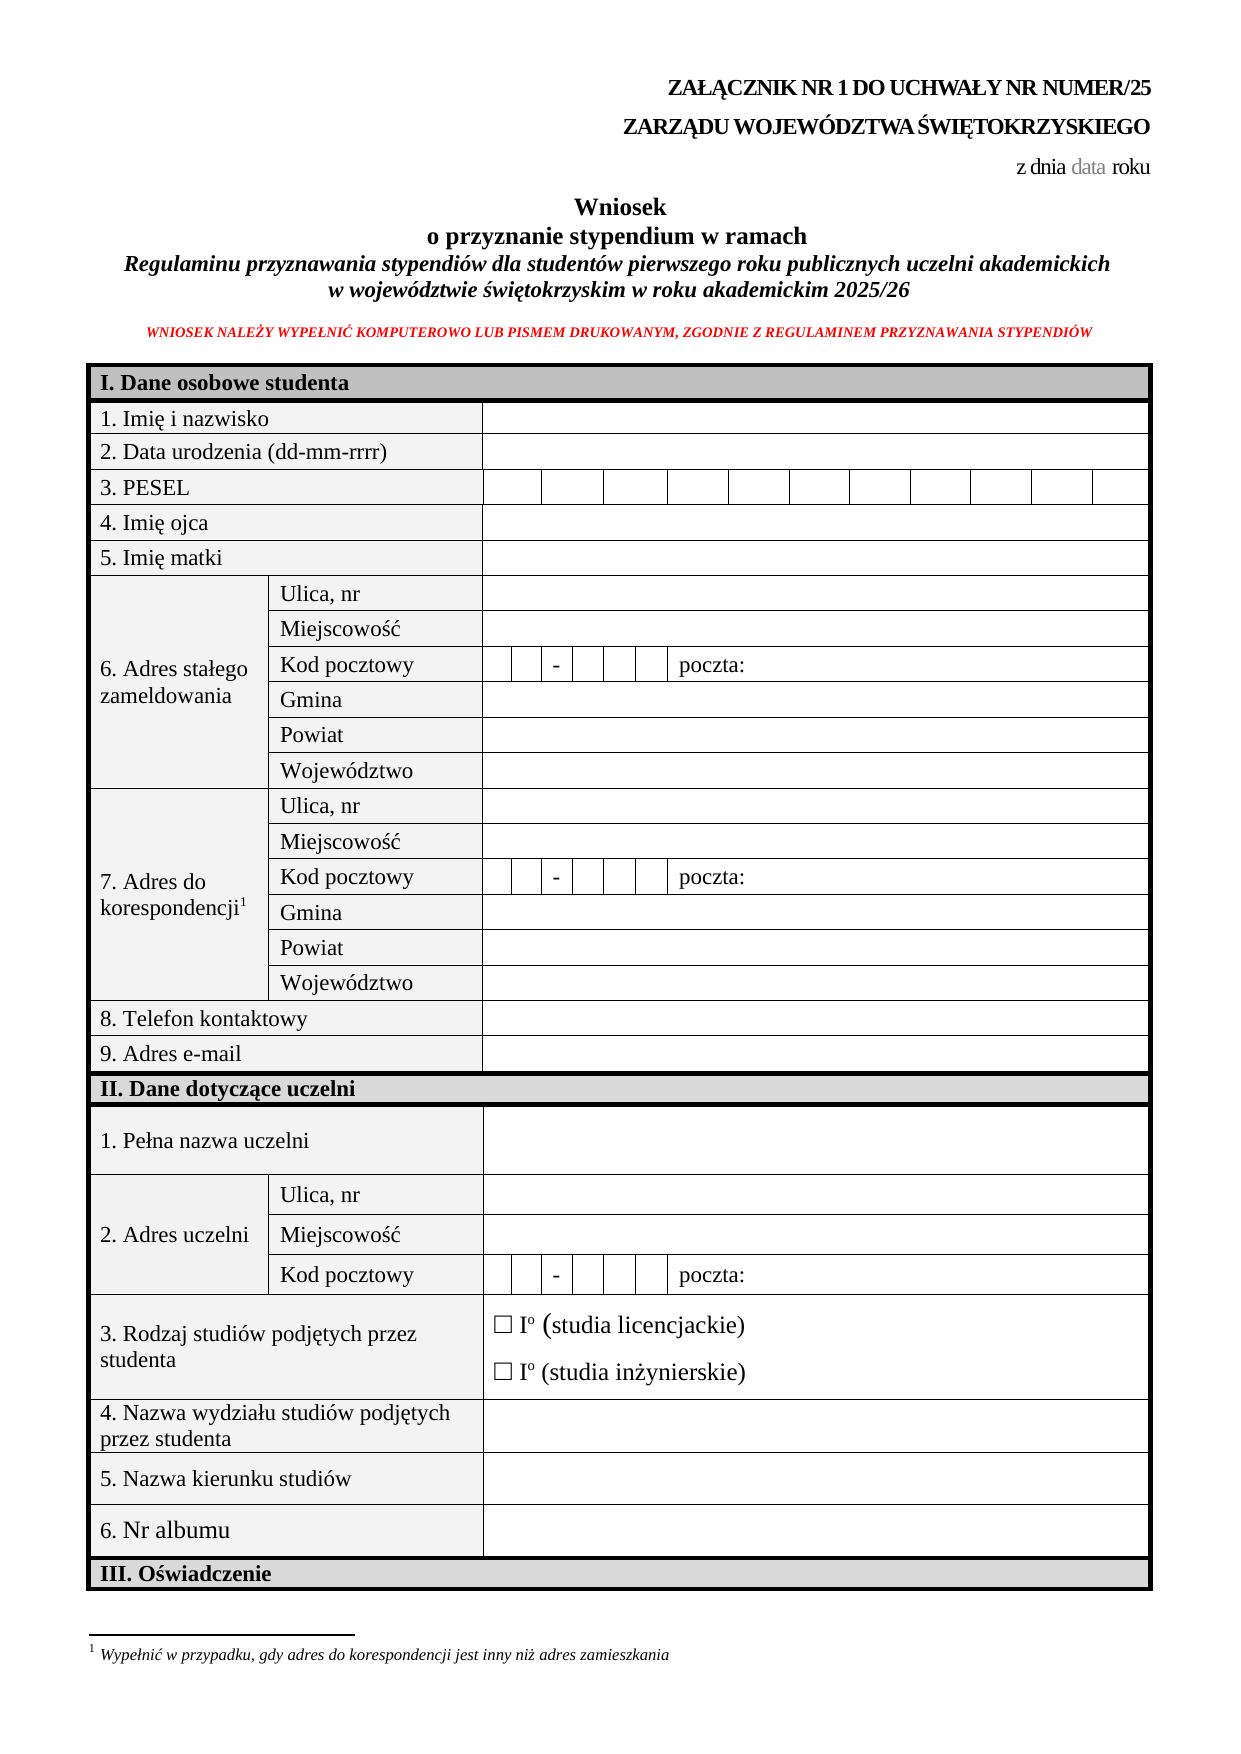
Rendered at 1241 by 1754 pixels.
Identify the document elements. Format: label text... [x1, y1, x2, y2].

table_cell poczta: [668, 647, 1148, 681]
table_cell [483, 859, 511, 894]
table_cell [483, 434, 1148, 469]
table_cell [636, 1255, 667, 1293]
table_cell [484, 470, 541, 504]
text WNIOSEK NALEŻY WYPEŁNIĆ KOMPUTEROWO LUB PISMEM DRUKOWANYM, ZGODNIE Z REGULAMINEM PRZYZNAWANIA STYPENDIÓW [89, 324, 1152, 341]
table_cell [1032, 470, 1092, 504]
table_header I. Dane osobowe studenta [91, 367, 1148, 398]
title ZARZĄDU WOJEWÓDZTWA ŚWIĘTOKRZYSKIEGO [89, 113, 1152, 140]
table_cell [604, 1255, 635, 1293]
table_cell 1. Imię i nazwisko [91, 403, 482, 433]
table_cell [790, 470, 849, 504]
table_cell [484, 1505, 1148, 1556]
table_cell [483, 1001, 1148, 1035]
table_cell Powiat [269, 718, 482, 752]
table_cell [483, 1036, 1148, 1071]
table_cell [483, 541, 1148, 575]
table_cell [484, 1215, 1148, 1254]
table_cell Miejscowość [269, 611, 482, 646]
table_cell Powiat [269, 930, 482, 964]
table_cell [604, 647, 635, 681]
table_cell 5. Imię matki [91, 541, 482, 575]
table_cell [636, 859, 667, 894]
table_cell [604, 859, 635, 894]
table_cell [484, 1255, 511, 1293]
table_cell [604, 470, 667, 504]
title z dnia roku [89, 153, 1152, 179]
table_cell [483, 403, 1148, 433]
table_cell [850, 470, 910, 504]
table_cell 4. Imię ojca [91, 505, 482, 539]
table_cell [573, 647, 603, 681]
table_cell [668, 470, 728, 504]
table_cell - [542, 1255, 572, 1293]
text o przyznanie stypendium w ramach Regulaminu przyznawania stypendiów dla studentów pierwszego roku publicznych uczelni akademickich w województwie świętokrzyskim w roku akademickim 2025/26 [89, 221, 1152, 302]
table_cell [483, 966, 1148, 1000]
table_cell [512, 1255, 541, 1293]
table_cell poczta: [668, 859, 1148, 894]
title ZAŁĄCZNIK NR 1 DO UCHWAŁY NR / [89, 74, 1152, 100]
table_cell 6. Adres stałego zameldowania [91, 576, 268, 787]
text Wniosek [89, 192, 1152, 221]
table_cell Kod pocztowy [269, 1255, 483, 1293]
table_cell Gmina [269, 682, 482, 717]
table_cell [573, 859, 603, 894]
table_cell II. Dane dotyczące uczelni [91, 1076, 1148, 1102]
table_cell 5. Nazwa kierunku studiów [91, 1453, 483, 1504]
table_cell [512, 647, 541, 681]
table_cell Kod pocztowy [269, 859, 482, 894]
table_cell Ulica, nr [269, 789, 482, 823]
table_cell [1093, 470, 1148, 504]
table_cell 1. Pełna nazwa uczelni [91, 1107, 483, 1174]
table_cell 2. Data urodzenia (dd-mm-rrrr) [91, 434, 482, 469]
table_cell - [542, 647, 572, 681]
table_cell [483, 930, 1148, 964]
table_cell [484, 1175, 1148, 1214]
table_cell [971, 470, 1031, 504]
table_cell [483, 789, 1148, 823]
table_cell Gmina [269, 895, 482, 929]
table_cell [542, 470, 603, 504]
table_cell 7. Adres do korespondencji [91, 789, 268, 1000]
table_cell [636, 647, 667, 681]
table_cell Województwo [269, 966, 482, 1000]
table_cell - [542, 859, 572, 894]
table_cell 8. Telefon kontaktowy [91, 1001, 482, 1035]
table_cell [483, 718, 1148, 752]
table_cell [512, 859, 541, 894]
table_cell [483, 895, 1148, 929]
table_cell Ulica, nr [269, 576, 482, 610]
table_cell [483, 647, 511, 681]
table_cell 3. Rodzaj studiów podjętych przez studenta [91, 1295, 483, 1399]
table_cell 9. Adres e-mail [91, 1036, 482, 1071]
table_cell [483, 505, 1148, 539]
table_cell Ulica, nr [269, 1175, 483, 1214]
table_cell [911, 470, 970, 504]
table_cell III. Oświadczenie [91, 1560, 1148, 1587]
table_cell [484, 1400, 1148, 1452]
table_cell 6. Nr albumu [91, 1505, 483, 1556]
table_cell 3. PESEL [91, 470, 483, 504]
table_cell [483, 682, 1148, 717]
table_cell Miejscowość [269, 824, 482, 858]
table_cell [483, 576, 1148, 610]
table_cell [573, 1255, 603, 1293]
table_cell [484, 1107, 1148, 1174]
table_cell [483, 824, 1148, 858]
table_cell 4. Nazwa wydziału studiów podjętych przez studenta [91, 1400, 483, 1452]
table_cell [483, 753, 1148, 787]
table_cell □ Io (studia licencjackie) □ Io (studia inżynierskie) [484, 1295, 1148, 1399]
table_cell [484, 1453, 1148, 1504]
table_cell poczta: [668, 1255, 1148, 1293]
table_cell [729, 470, 789, 504]
table_cell Miejscowość [269, 1215, 483, 1254]
table_cell Województwo [269, 753, 482, 787]
table_cell Kod pocztowy [269, 647, 482, 681]
table_cell 2. Adres uczelni [91, 1175, 268, 1293]
table_cell [483, 611, 1148, 646]
